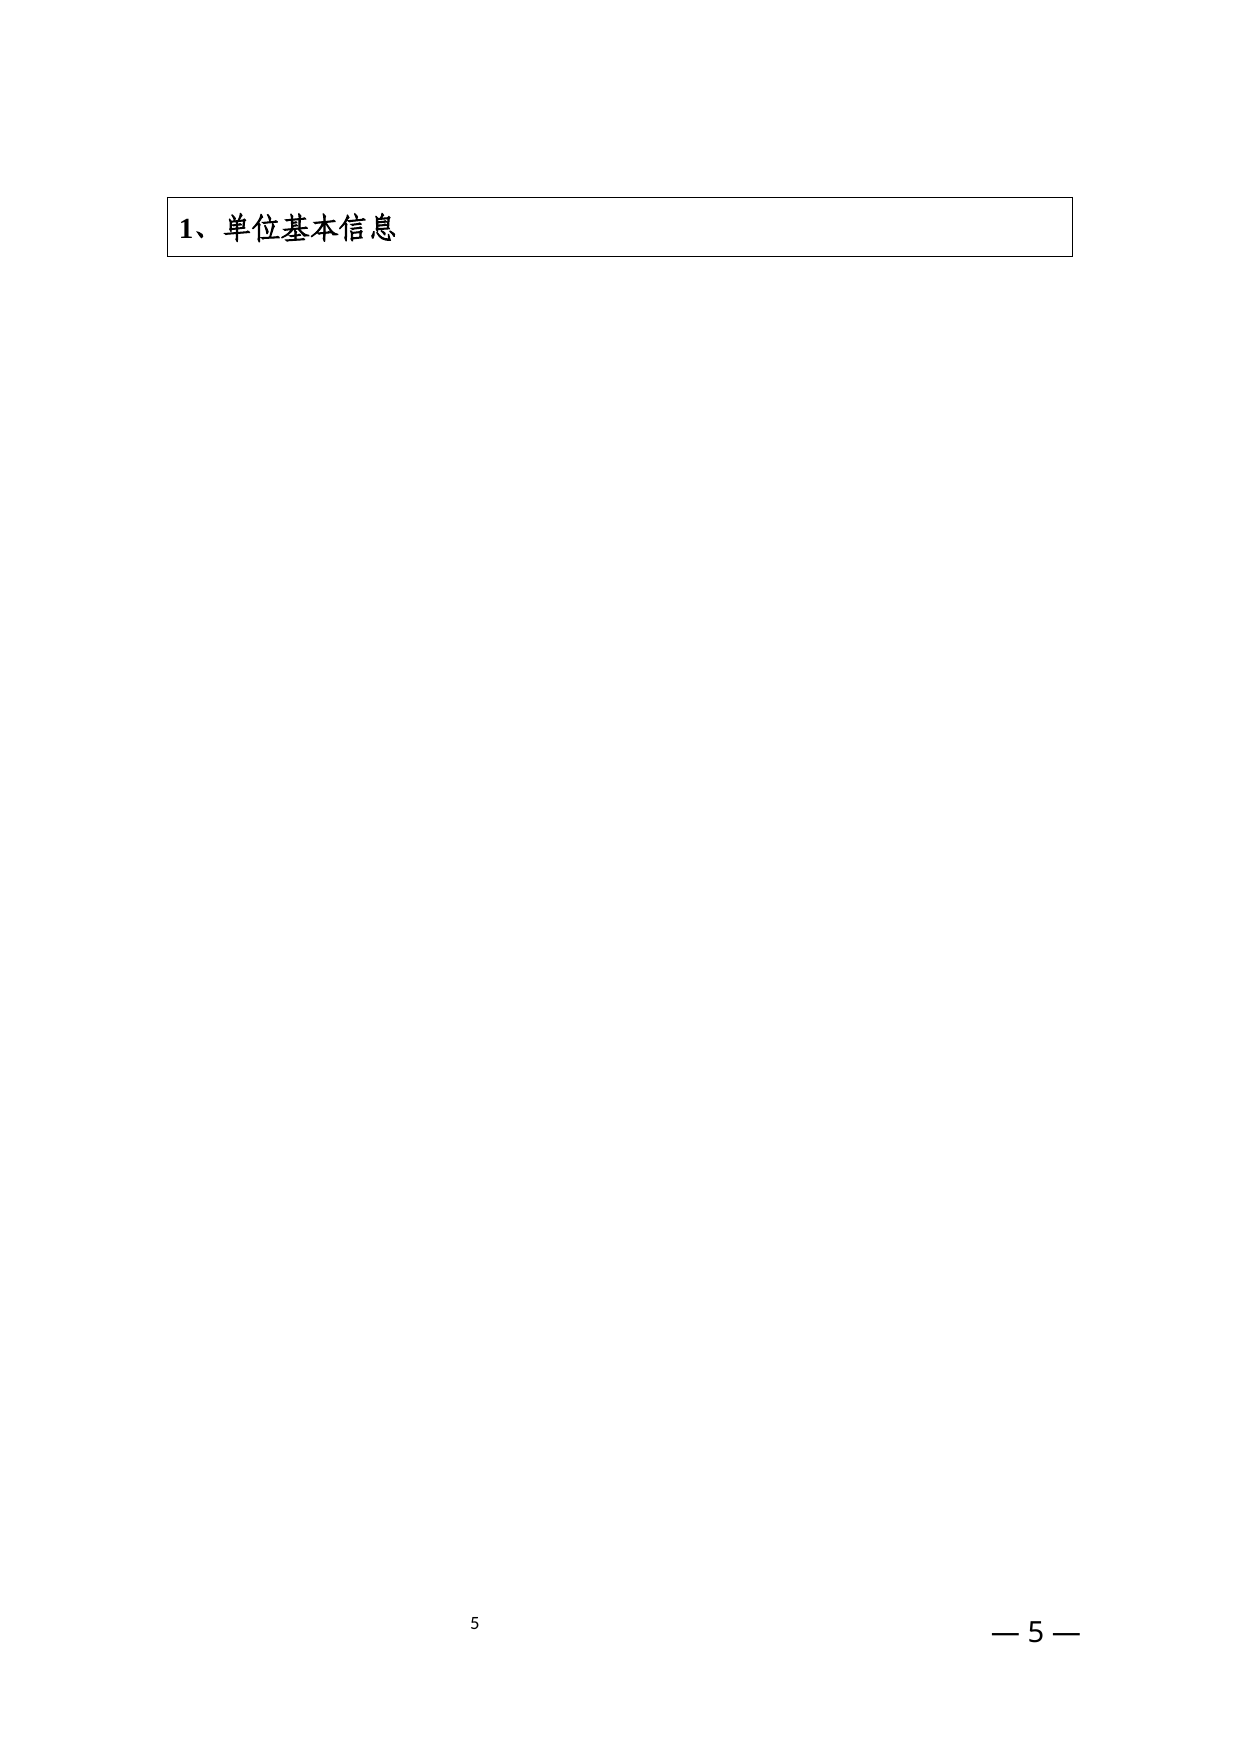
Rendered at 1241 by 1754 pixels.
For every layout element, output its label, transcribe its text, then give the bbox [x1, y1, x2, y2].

table_header 1、单位基本信息 [168, 198, 1072, 256]
